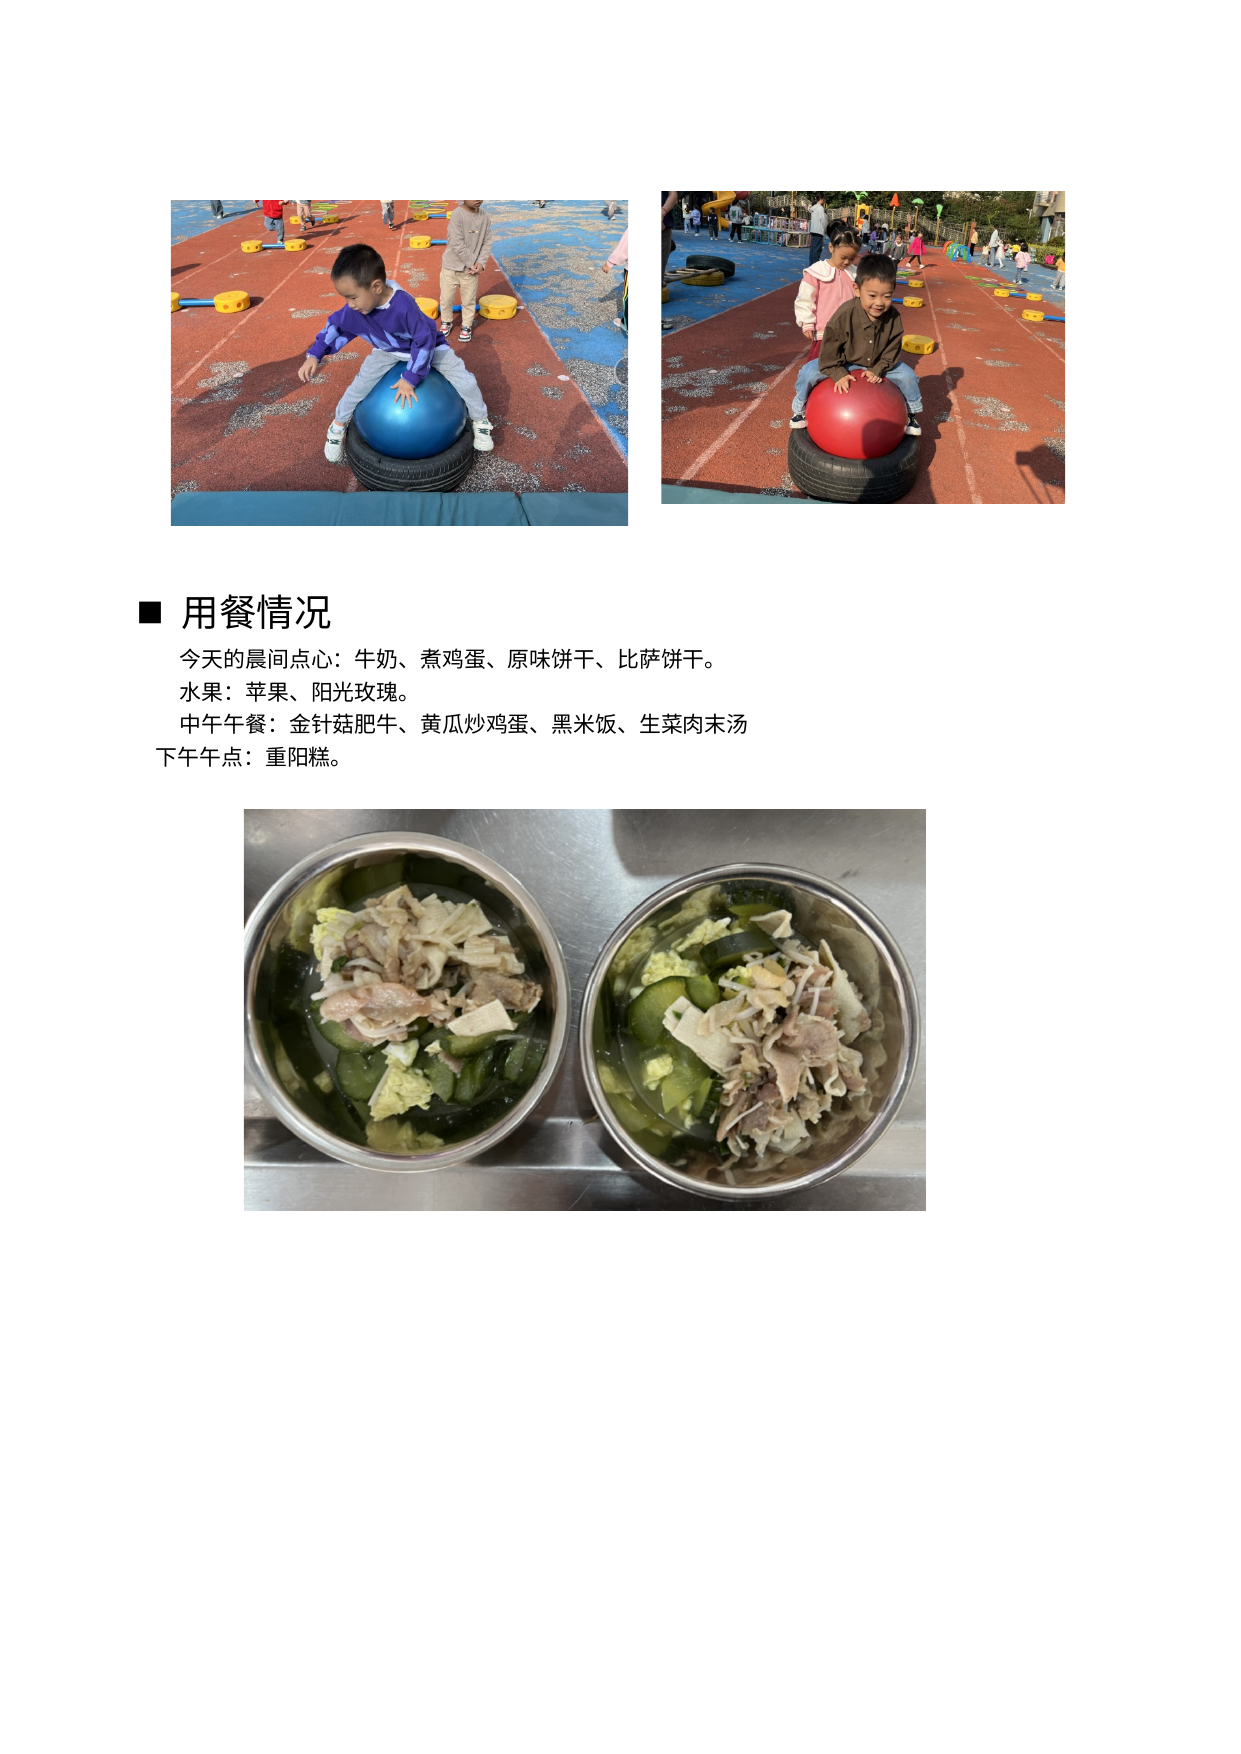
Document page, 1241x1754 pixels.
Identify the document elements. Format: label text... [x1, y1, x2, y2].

text 今天的晨间点心：牛奶、煮鸡蛋、原味饼干、比萨饼干。 [136, 642, 1104, 674]
picture [243, 809, 926, 1211]
text 中午午餐：金针菇肥牛、黄瓜炒鸡蛋、黑米饭、生菜肉末汤 [136, 707, 1104, 739]
picture [170, 200, 629, 526]
text 水果：苹果、阳光玫瑰。 [136, 674, 1104, 707]
picture [661, 191, 1066, 504]
text 下午午点：重阳糕。 [136, 739, 1104, 772]
list 用餐情况 [136, 577, 1104, 642]
